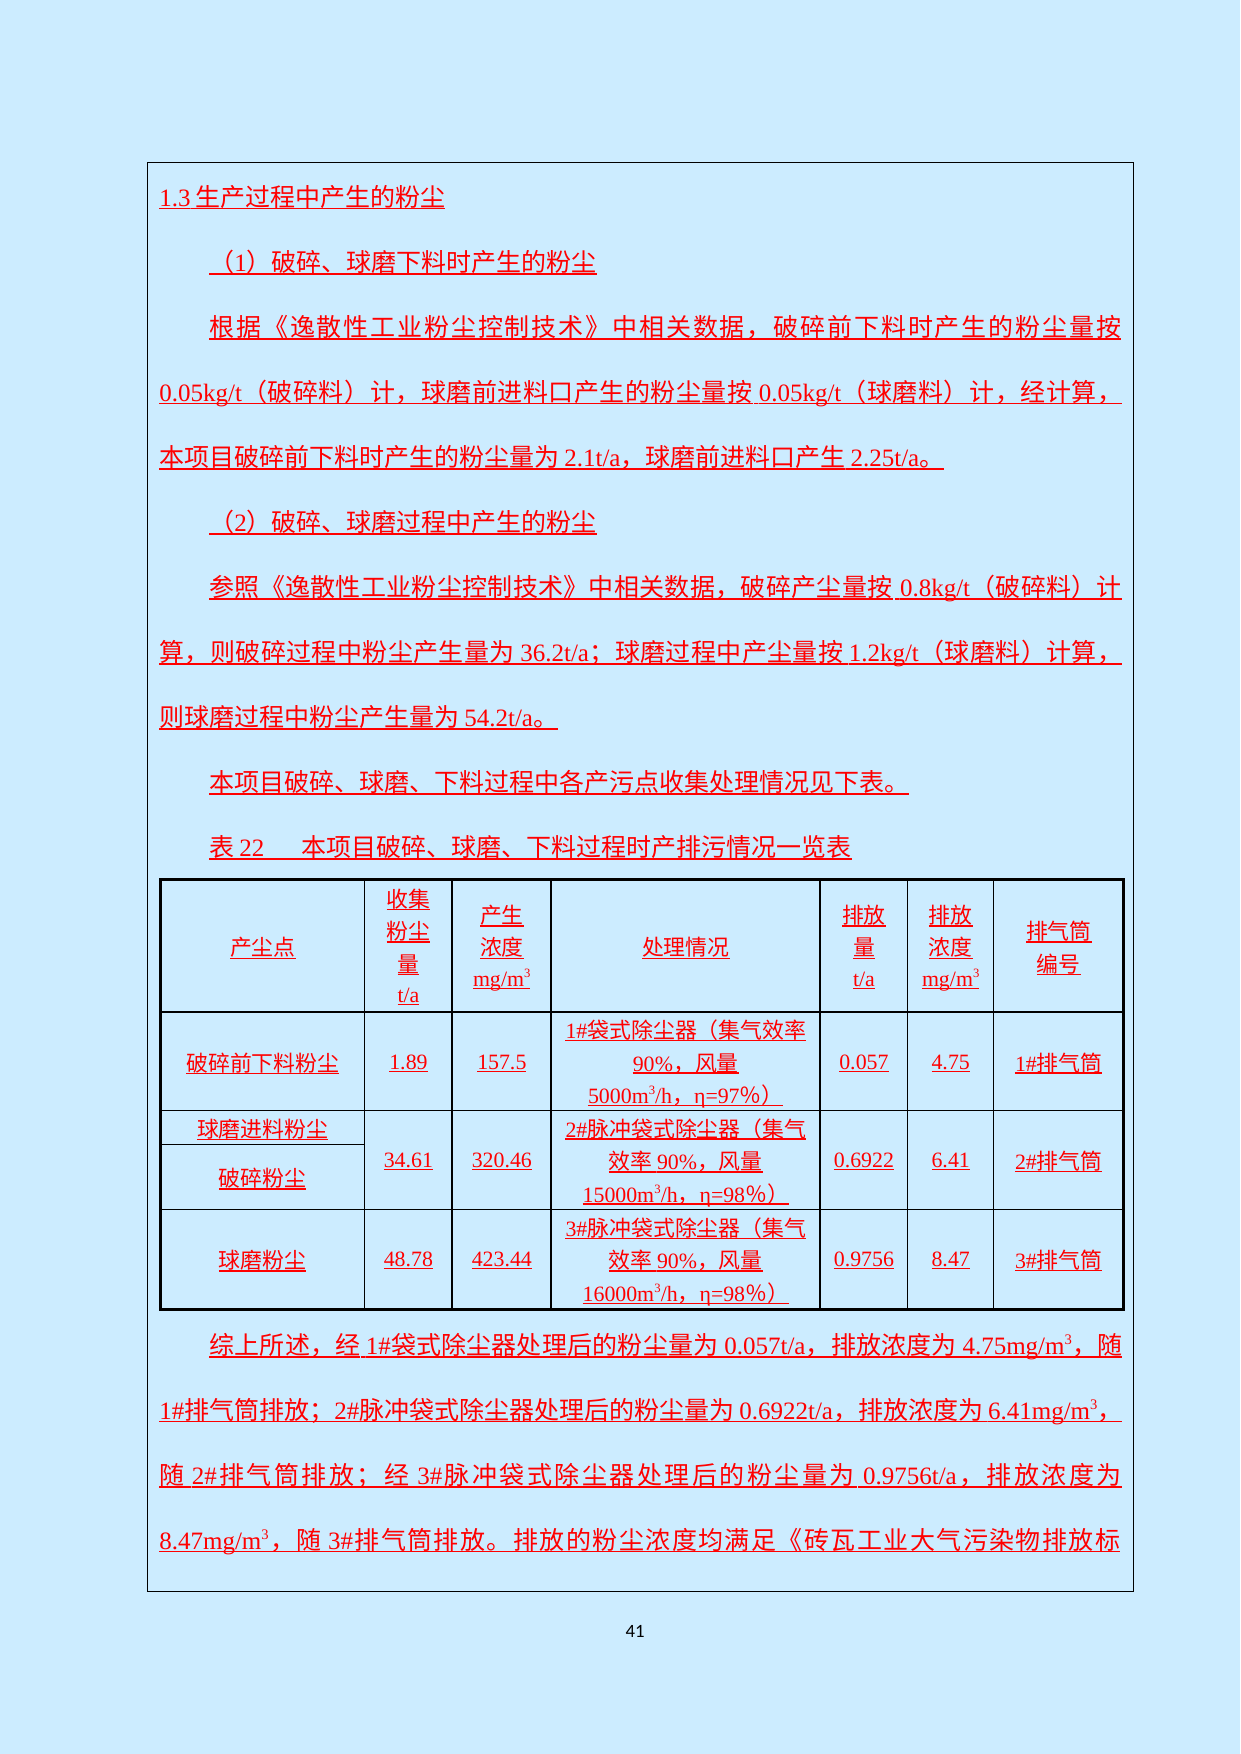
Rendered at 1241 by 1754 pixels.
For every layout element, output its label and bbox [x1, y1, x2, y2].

table_cell [148, 163, 1133, 1591]
